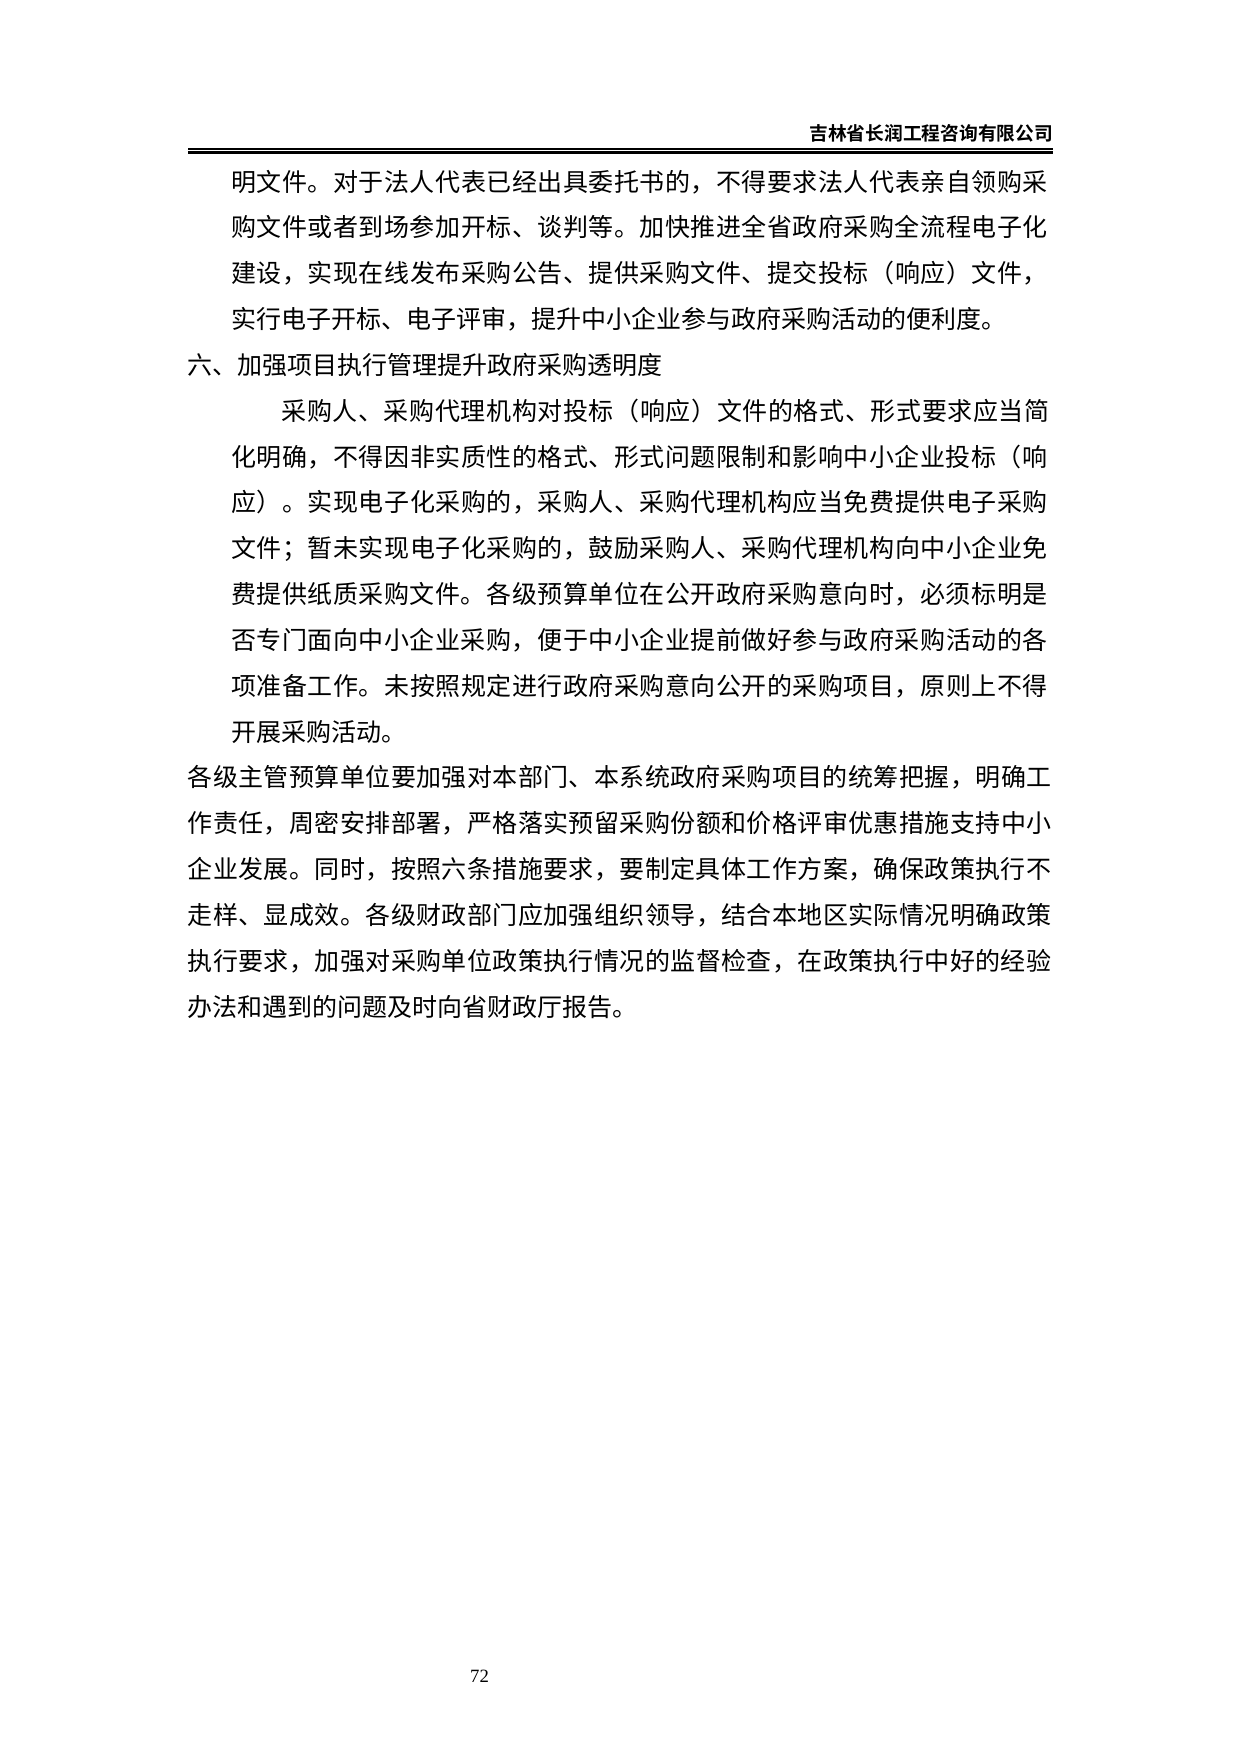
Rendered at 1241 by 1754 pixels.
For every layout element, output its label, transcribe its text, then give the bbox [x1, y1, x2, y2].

text 各级主管预算单位要加强对本部门、本系统政府采购项目的统筹把握，明确工作责任，周密安排部署，严格落实预留采购份额和价格评审优惠措施支持中小企业发展。同时，按照六条措施要求，要制定具体工作方案，确保政策执行不走样、显成效。各级财政部门应加强组织领导，结合本地区实际情况明确政策执行要求，加强对采购单位政策执行情况的监督检查，在政策执行中好的经验办法和遇到的问题及时向省财政厅报告。 [187, 750, 1053, 1025]
text 六、加强项目执行管理提升政府采购透明度 [187, 338, 1053, 383]
text 采购人、采购代理机构对投标（响应）文件的格式、形式要求应当简化明确，不得因非实质性的格式、形式问题限制和影响中小企业投标（响应）。实现电子化采购的，采购人、采购代理机构应当免费提供电子采购文件；暂未实现电子化采购的，鼓励采购人、采购代理机构向中小企业免费提供纸质采购文件。各级预算单位在公开政府采购意向时，必须标明是否专门面向中小企业采购，便于中小企业提前做好参与政府采购活动的各项准备工作。未按照规定进行政府采购意向公开的采购项目，原则上不得开展采购活动。 [231, 383, 1049, 750]
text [231, 154, 1049, 338]
